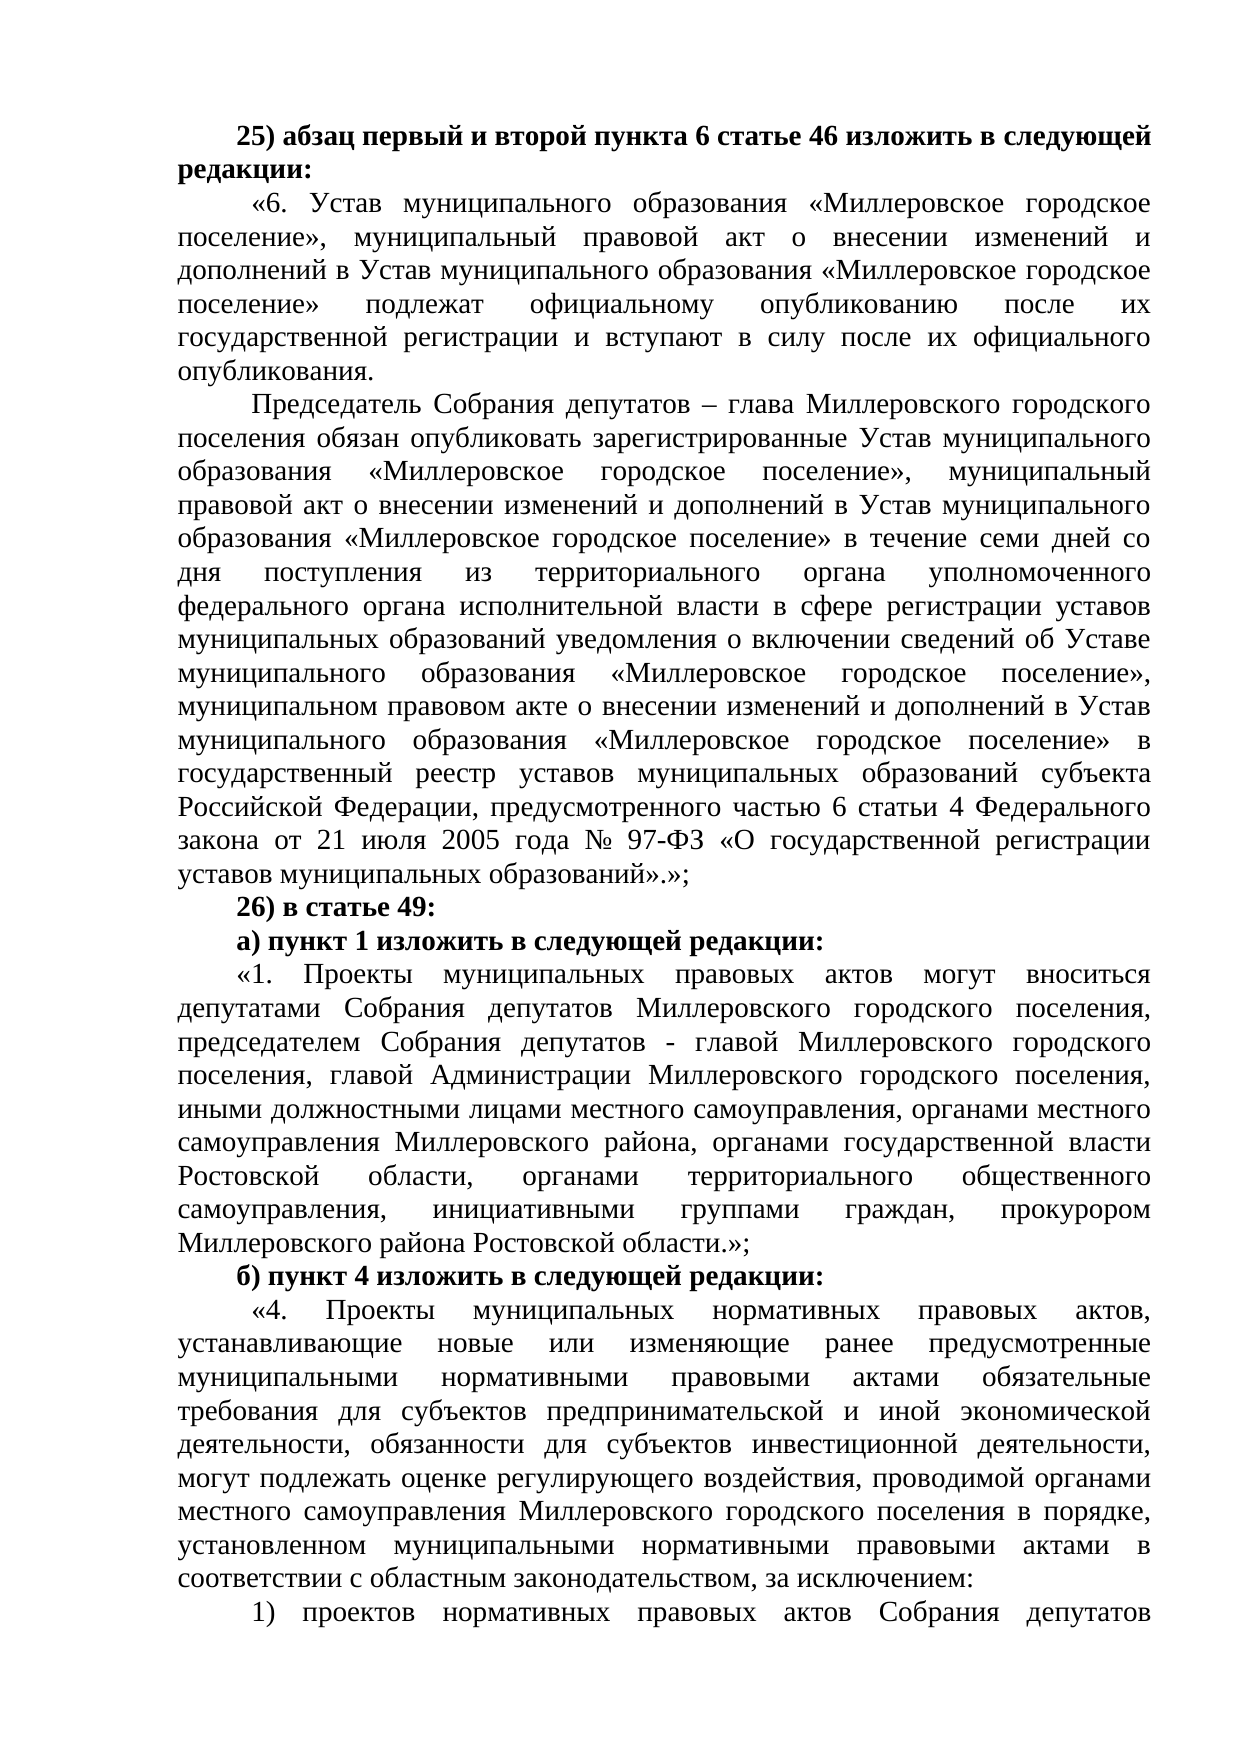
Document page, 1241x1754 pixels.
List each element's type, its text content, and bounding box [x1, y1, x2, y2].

text 25) абзац первый и второй пункта 6 статье 46 изложить в следующей редакции: [177, 118, 1152, 185]
text «4. Проекты муниципальных нормативных правовых актов, устанавливающие новые или изменяющие ранее предусмотренные муниципальными нормативными правовыми актами обязательные требования для субъектов предпринимательской и иной экономической деятельности, обязанности для субъектов инвестиционной деятельности, могут подлежать оценке регулирующего воздействия, проводимой органами местного самоуправления Миллеровского городского поселения в порядке, установленном муниципальными нормативными правовыми актами в соответствии с областным законодательством, за исключением: [177, 1292, 1152, 1594]
text б) пункт 4 изложить в следующей редакции: [177, 1258, 1152, 1292]
text Председатель Собрания депутатов – глава Миллеровского городского поселения обязан опубликовать зарегистрированные Устав муниципального образования «Миллеровское городское поселение», муниципальный правовой акт о внесении изменений и дополнений в Устав муниципального образования «Миллеровское городское поселение» в течение семи дней со дня поступления из территориального органа уполномоченного федерального органа исполнительной власти в сфере регистрации уставов муниципальных образований уведомления о включении сведений об Уставе муниципального образования «Миллеровское городское поселение», муниципальном правовом акте о внесении изменений и дополнений в Устав муниципального образования «Миллеровское городское поселение» в государственный реестр уставов муниципальных образований субъекта Российской Федерации, предусмотренного частью 6 статьи 4 Федерального закона от 21 июля 2005 года № 97-ФЗ «О государственной регистрации уставов муниципальных образований».»; [177, 386, 1152, 889]
text 26) в статье 49: [177, 889, 1152, 923]
text «1. Проекты муниципальных правовых актов могут вноситься депутатами Собрания депутатов Миллеровского городского поселения, председателем Собрания депутатов - главой Миллеровского городского поселения, главой Администрации Миллеровского городского поселения, иными должностными лицами местного самоуправления, органами местного самоуправления Миллеровского района, органами государственной власти Ростовской области, органами территориального общественного самоуправления, инициативными группами граждан, прокурором Миллеровского района Ростовской области.»; [177, 957, 1152, 1258]
text «6. Устав муниципального образования «Миллеровское городское поселение», муниципальный правовой акт о внесении изменений и дополнений в Устав муниципального образования «Миллеровское городское поселение» подлежат официальному опубликованию после их государственной регистрации и вступают в силу после их официального опубликования. [177, 185, 1152, 386]
text а) пункт 1 изложить в следующей редакции: [177, 923, 1152, 957]
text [177, 1594, 1152, 1627]
